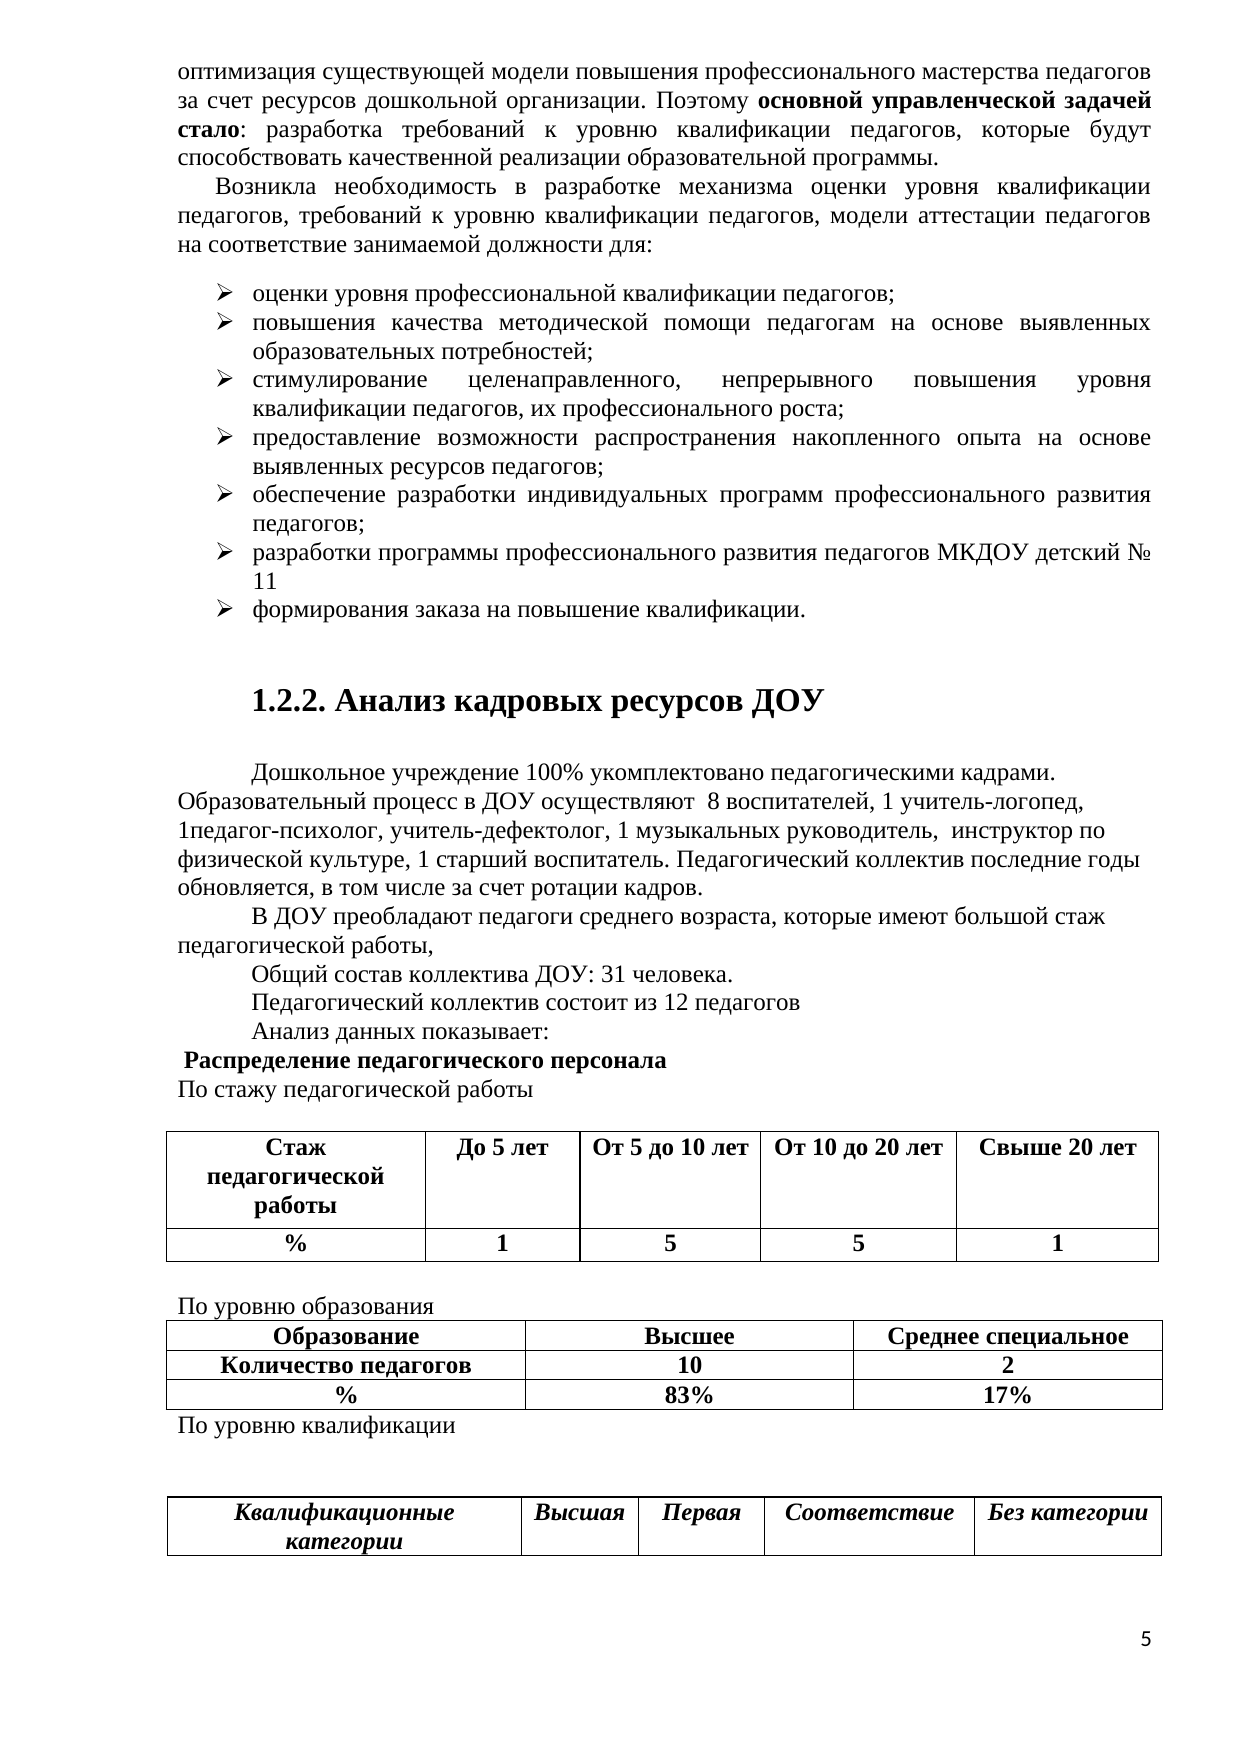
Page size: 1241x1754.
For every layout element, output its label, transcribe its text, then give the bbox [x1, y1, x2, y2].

text Общий состав коллектива ДОУ: 31 человека. [177, 959, 1152, 987]
table_header Соответствие [765, 1498, 974, 1555]
table_header Высшая [522, 1498, 638, 1555]
table_cell 10 [526, 1351, 853, 1379]
table_header Среднее специальное [854, 1321, 1162, 1349]
table_cell 1 [426, 1229, 579, 1261]
text 1.2.2. Анализ кадровых ресурсов ДОУ [177, 681, 1152, 719]
table_cell 1 [957, 1229, 1158, 1261]
text Педагогический коллектив состоит из 12 педагогов [177, 987, 1152, 1016]
list формирования заказа на повышение квалификации. [215, 594, 1152, 623]
table_header Без категории [975, 1498, 1161, 1555]
list обеспечение разработки индивидуальных программ профессионального развития педагогов; [215, 479, 1152, 537]
list оценки уровня профессиональной квалификации педагогов; [215, 278, 1152, 307]
table_cell 83% [526, 1380, 853, 1409]
table_header Стаж педагогической работы [167, 1132, 425, 1227]
table_header Высшее [526, 1321, 853, 1349]
table_header От 5 до 10 лет [581, 1132, 760, 1227]
text В ДОУ преобладают педагоги среднего возраста, которые имеют большой стаж педагогической работы, [177, 901, 1152, 959]
table_cell 17% [854, 1380, 1162, 1409]
table_header Свыше 20 лет [957, 1132, 1158, 1227]
table_header До 5 лет [426, 1132, 579, 1227]
list предоставление возможности распространения накопленного опыта на основе выявленных ресурсов педагогов; [215, 422, 1152, 479]
text Анализ данных показывает: [177, 1016, 1152, 1045]
list стимулирование целенаправленного, непрерывного повышения уровня квалификации педагогов, их профессионального роста; [215, 364, 1152, 422]
table_cell % [167, 1380, 525, 1409]
table_header Первая [639, 1498, 764, 1555]
table_cell % [167, 1229, 425, 1261]
text По стажу педагогической работы [177, 1074, 1152, 1102]
list повышения качества методической помощи педагогам на основе выявленных образовательных потребностей; [215, 307, 1152, 364]
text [177, 56, 1152, 171]
table_header Квалификационные категории [168, 1498, 521, 1555]
text По уровню образования [177, 1291, 1152, 1320]
table_cell 5 [581, 1229, 760, 1261]
table_header От 10 до 20 лет [761, 1132, 956, 1227]
text Дошкольное учреждение 100% укомплектовано педагогическими кадрами. Образовательный процесс в ДОУ осуществляют 8 воспитателей, 1 учитель-логопед, 1педагог-психолог, учитель-дефектолог, 1 музыкальных руководитель, инструктор по физической культуре, 1 старший воспитатель. Педагогический коллектив последние годы обновляется, в том числе за счет ротации кадров. [177, 757, 1152, 901]
list разработки программы профессионального развития педагогов МКДОУ детский № 11 [215, 537, 1152, 594]
text Распределение педагогического персонала [177, 1045, 1152, 1074]
table_cell 2 [854, 1351, 1162, 1379]
text По уровню квалификации [177, 1410, 1152, 1439]
text Возникла необходимость в разработке механизма оценки уровня квалификации педагогов, требований к уровню квалификации педагогов, модели аттестации педагогов на соответствие занимаемой должности для: [177, 171, 1152, 257]
table_cell 5 [761, 1229, 956, 1261]
table_cell Количество педагогов [167, 1351, 525, 1379]
table_header Образование [167, 1321, 525, 1349]
